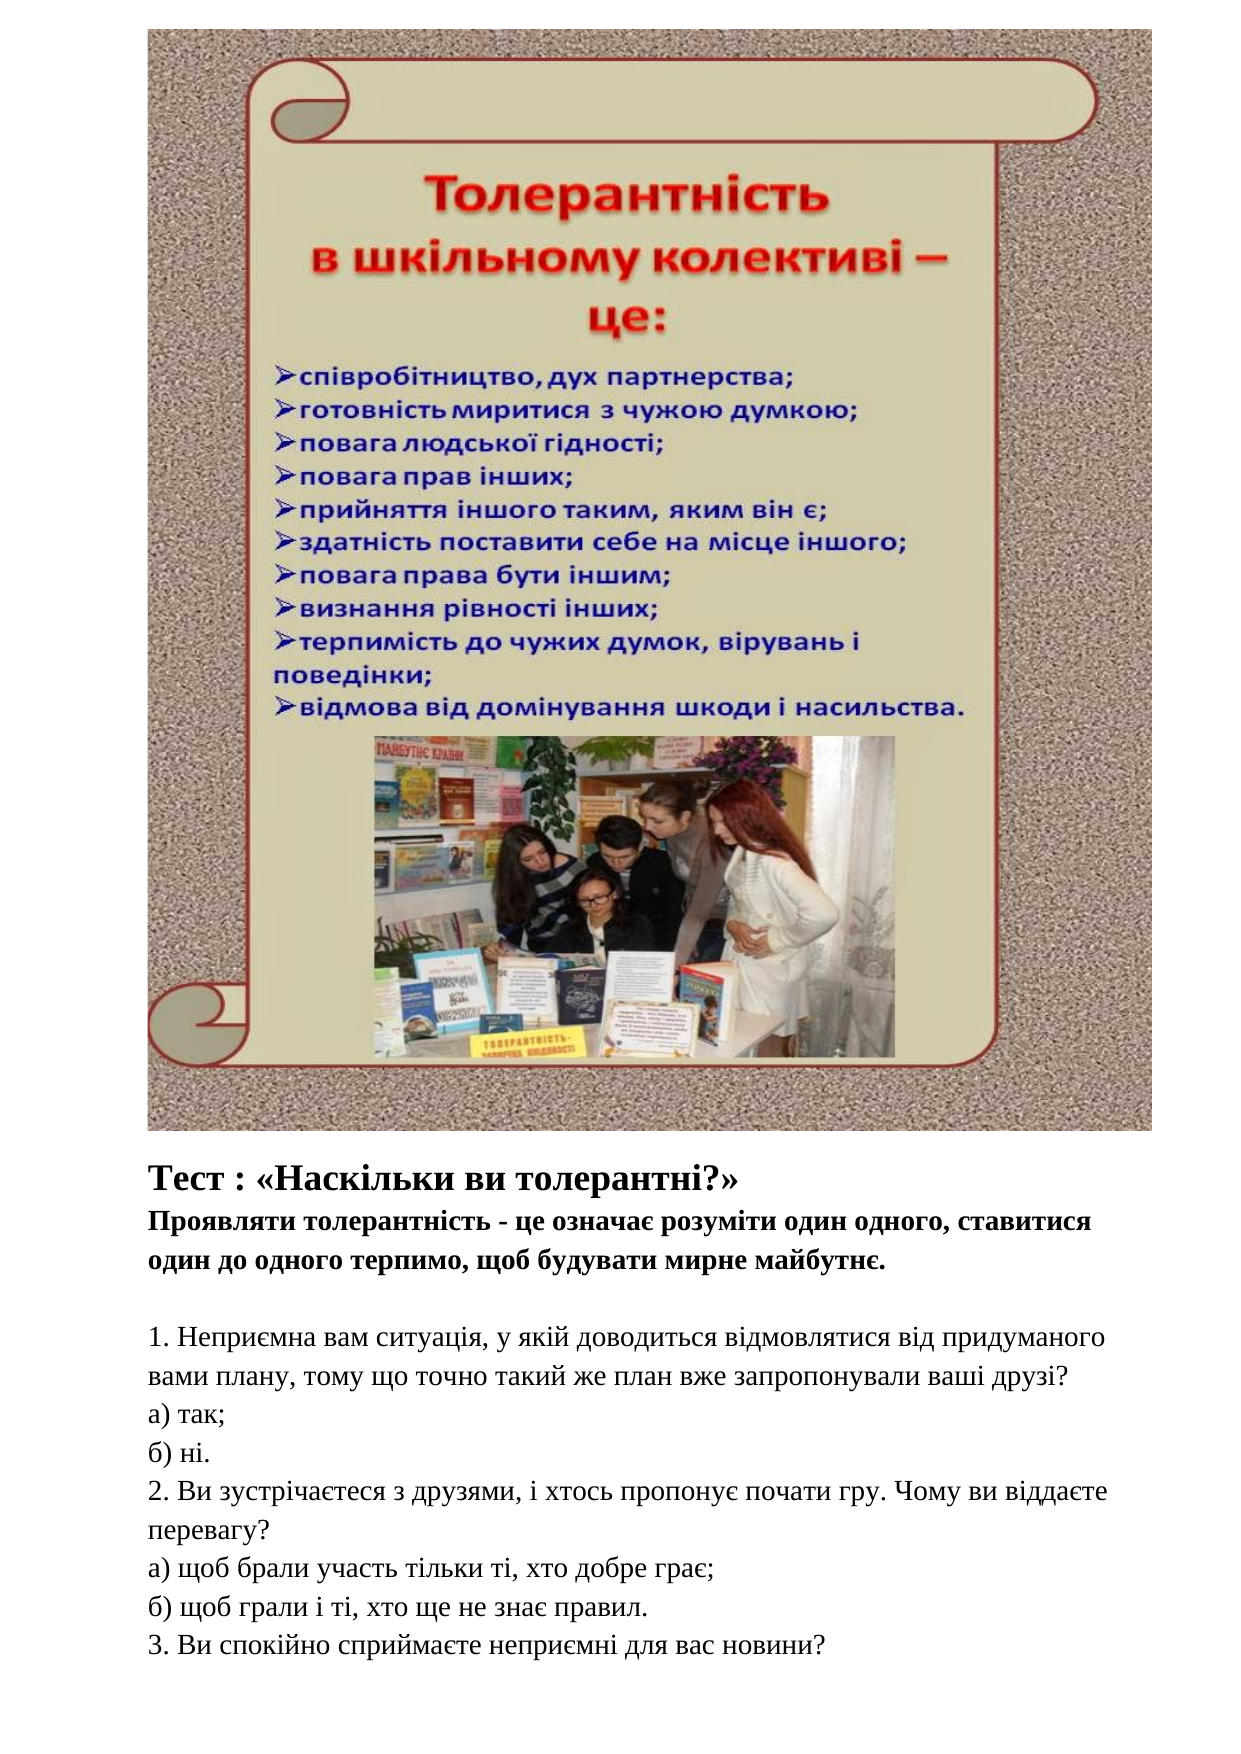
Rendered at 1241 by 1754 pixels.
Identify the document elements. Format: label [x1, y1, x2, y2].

text [148, 1155, 1152, 1661]
picture [147, 29, 1152, 1131]
